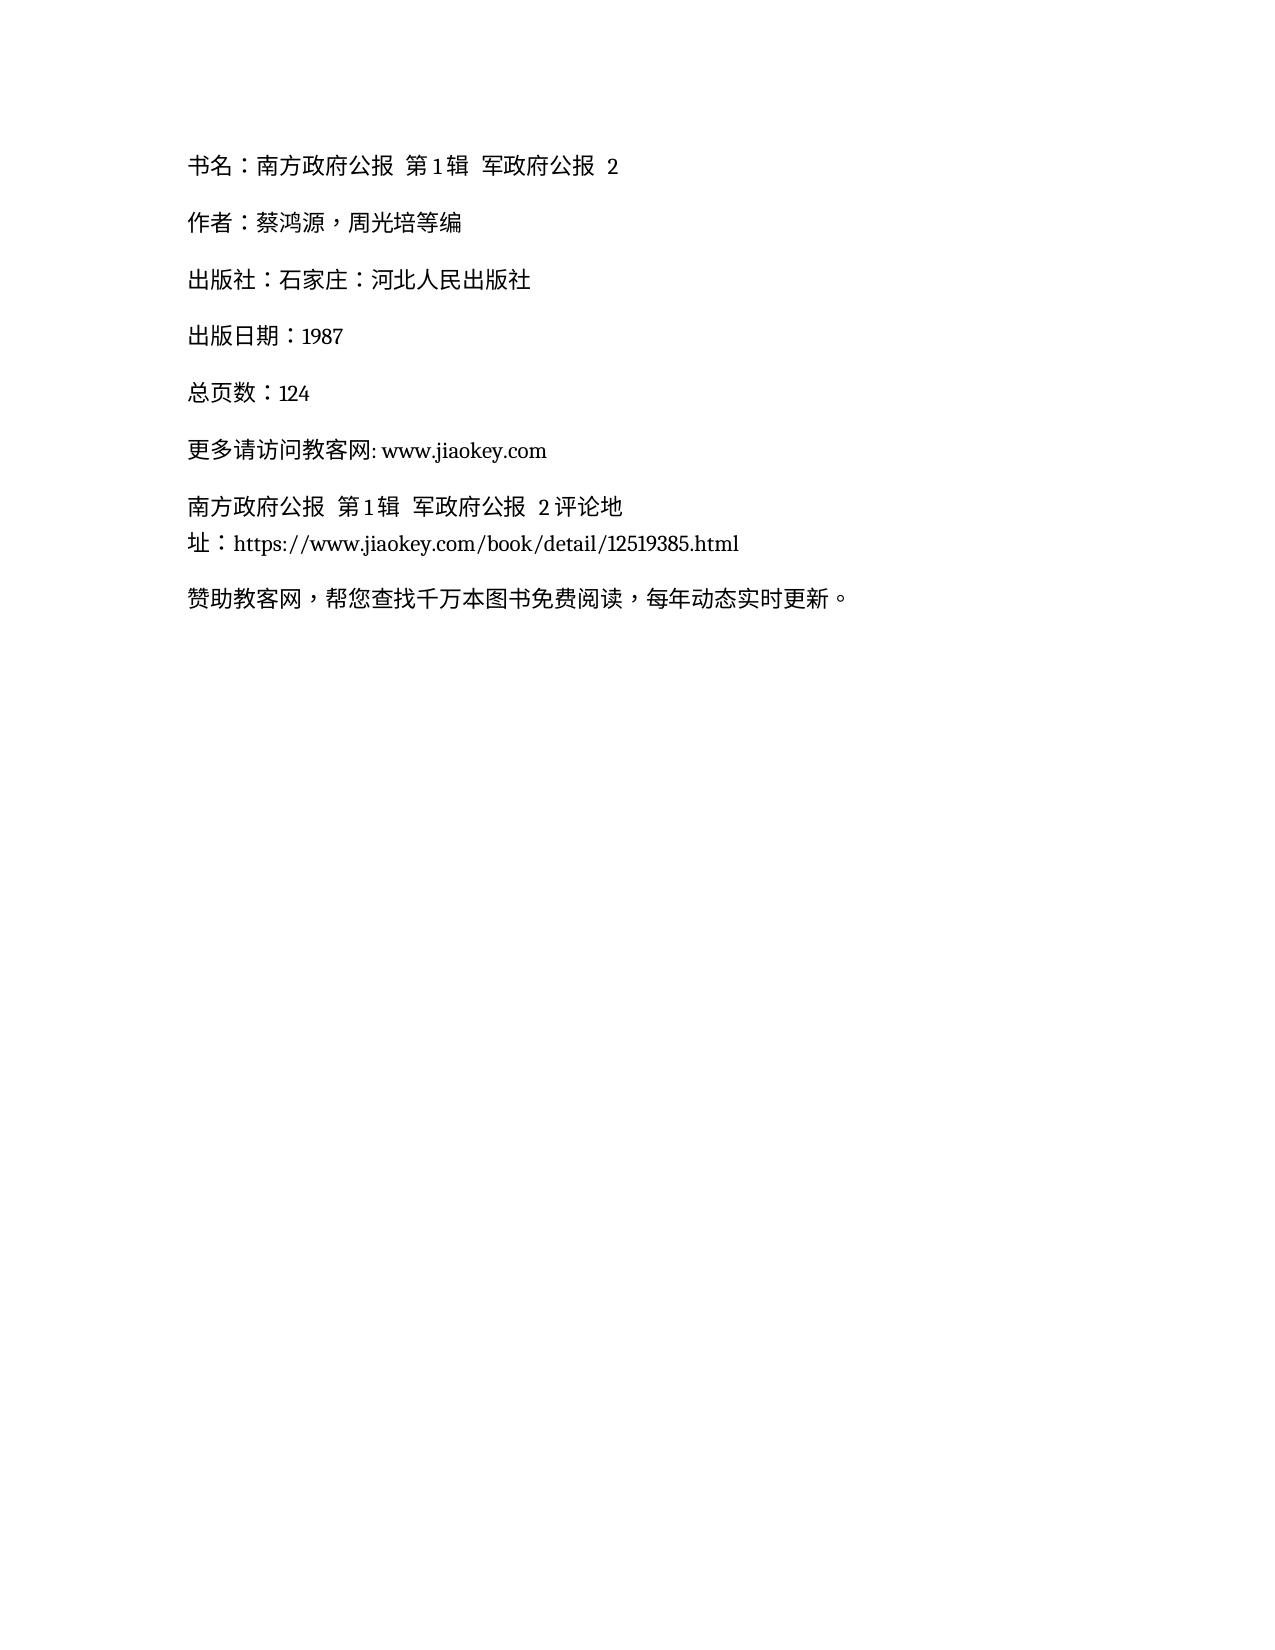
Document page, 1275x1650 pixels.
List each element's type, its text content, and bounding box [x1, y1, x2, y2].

text 出版社：石家庄：河北人民出版社 [187, 263, 1087, 295]
text 作者：蔡鸿源，周光培等编 [187, 207, 1087, 238]
text 出版日期：1987 [187, 320, 1087, 352]
text 总页数：124 [187, 377, 1087, 408]
text 赞助教客网，帮您查找千万本图书免费阅读，每年动态实时更新。 [187, 583, 1087, 614]
text 书名：南方政府公报 第1辑 军政府公报 2 [187, 150, 1087, 181]
text 更多请访问教客网: www.jiaokey.com [187, 434, 1087, 465]
text 南方政府公报 第1辑 军政府公报 2 评论地址：https://www.jiaokey.com/book/detail/12519385.html [187, 491, 1087, 558]
